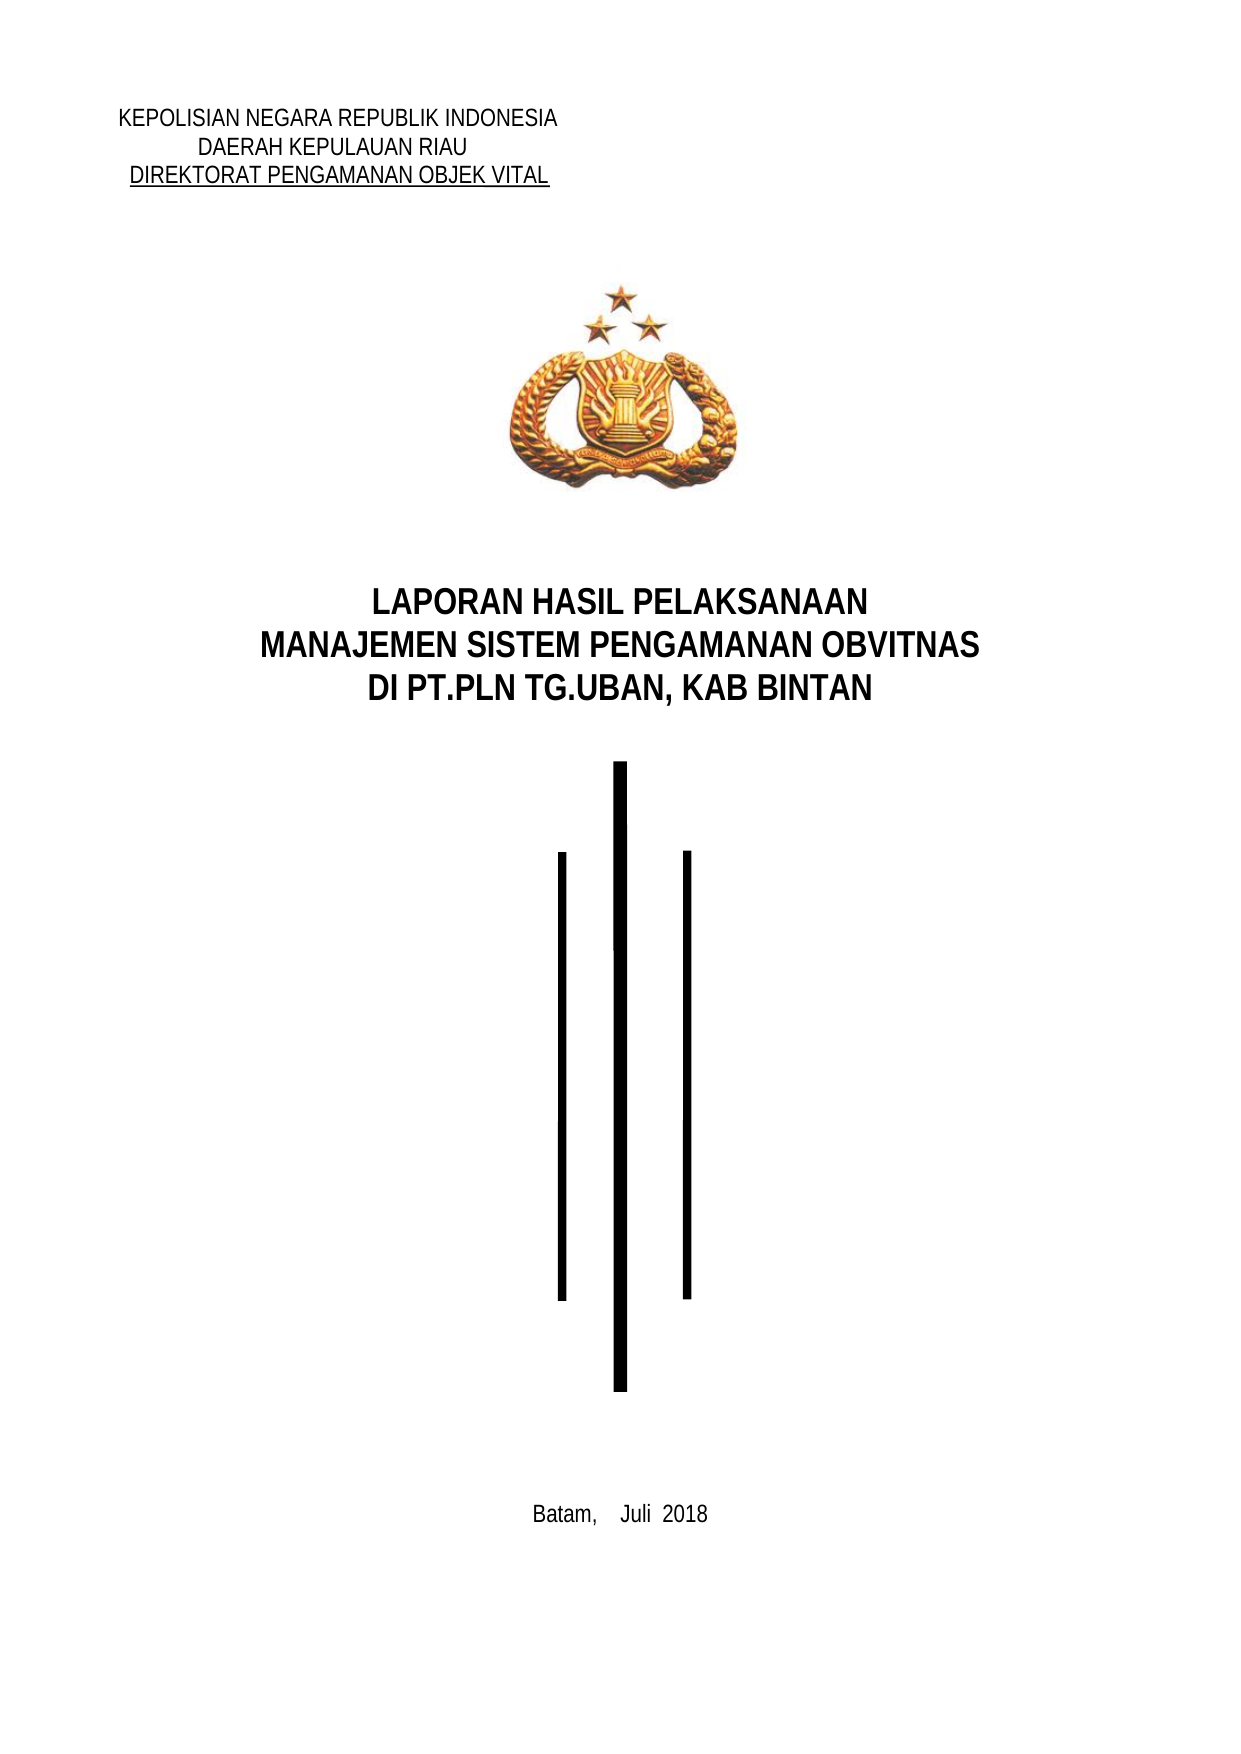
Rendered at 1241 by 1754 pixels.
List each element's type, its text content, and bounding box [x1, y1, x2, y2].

text LAPORAN HASIL PELAKSANAAN [118, 579, 1122, 622]
text DI PT.PLN TG.UBAN, KAB BINTAN [118, 665, 1122, 708]
text DIREKTORAT PENGAMANAN OBJEK VITAL [118, 160, 584, 189]
picture [493, 265, 752, 505]
text Batam, Juli 2018 [118, 1499, 1122, 1528]
text MANAJEMEN SISTEM PENGAMANAN OBVITNAS [118, 622, 1122, 665]
text DAERAH KEPULAUAN RIAU [118, 132, 584, 160]
text KEPOLISIAN NEGARA REPUBLIK INDONESIA [118, 103, 584, 132]
